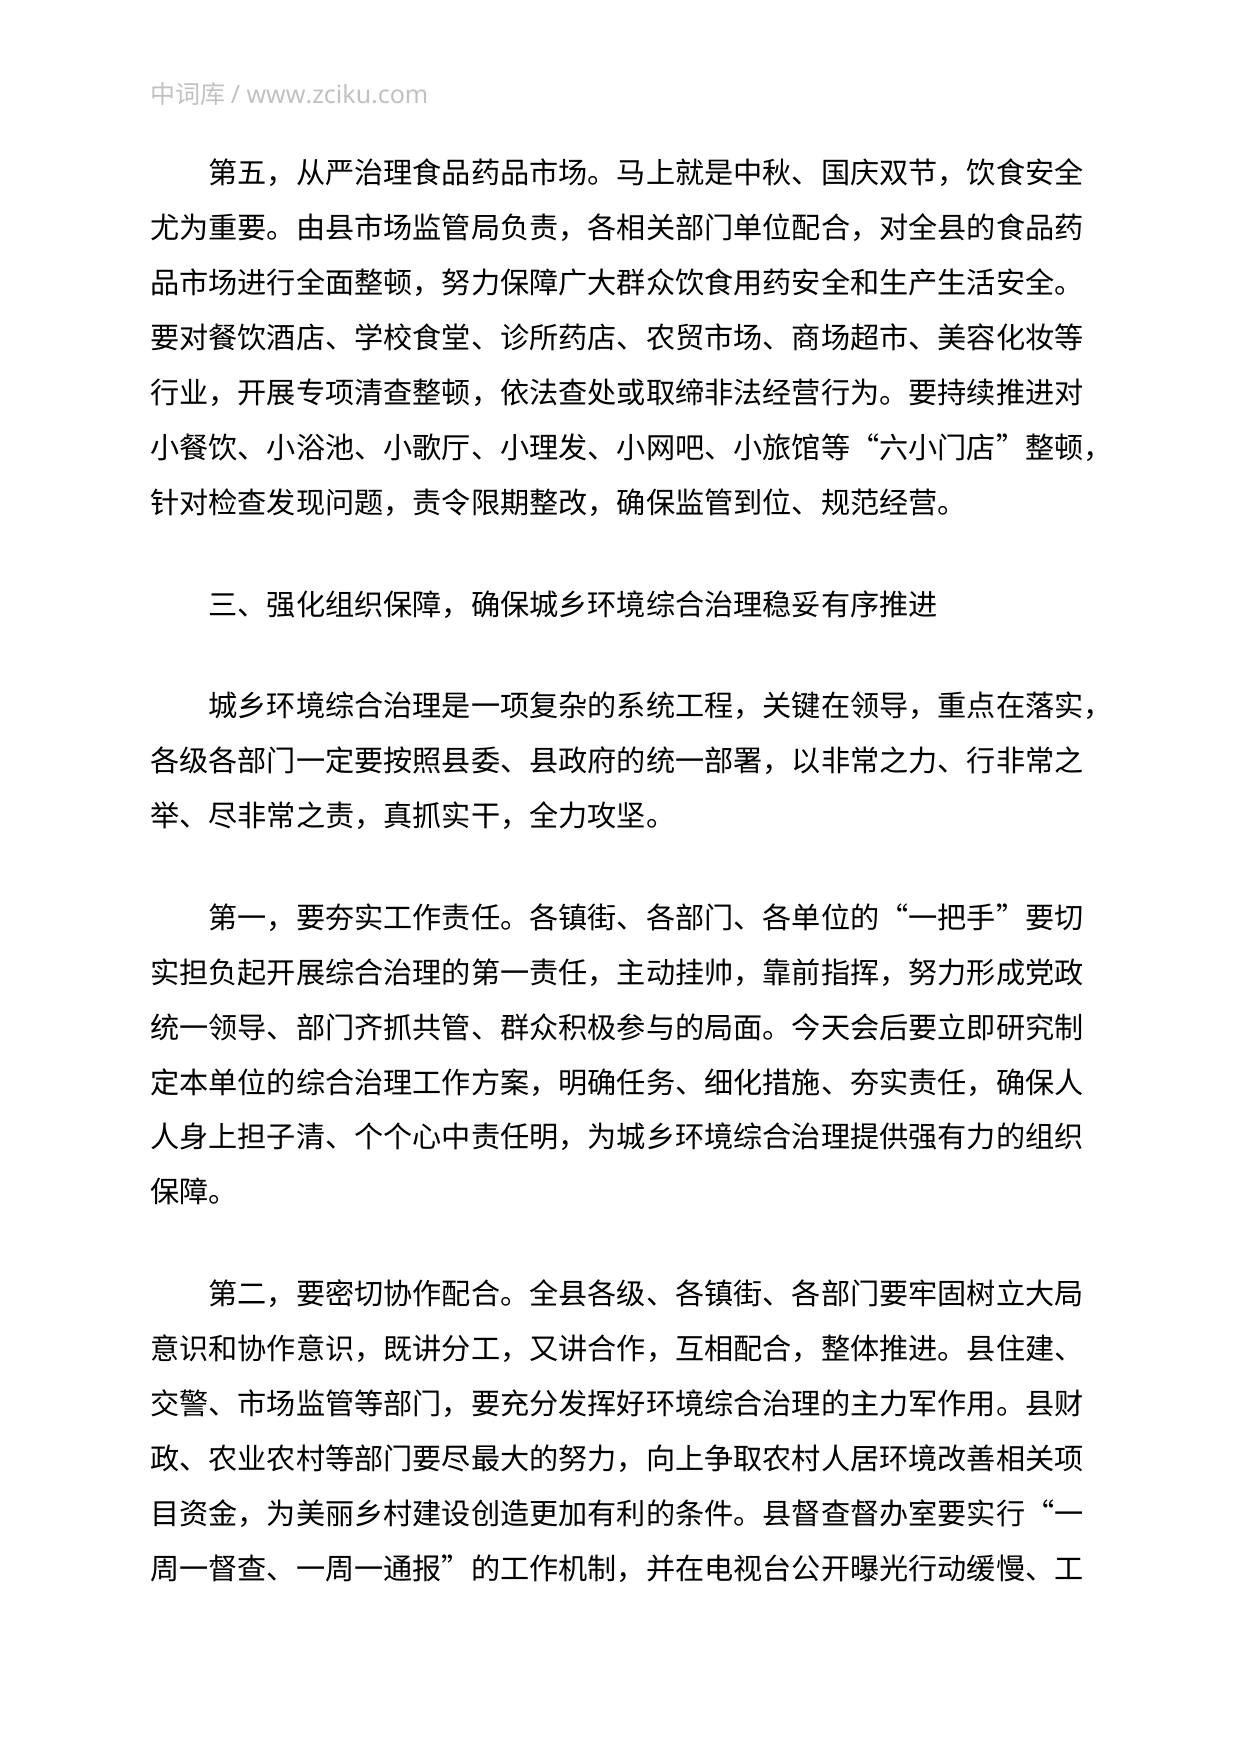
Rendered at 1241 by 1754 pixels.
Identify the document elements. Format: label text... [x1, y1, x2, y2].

text 第一，要夯实工作责任。各镇街、各部门、各单位的“一把手”要切实担负起开展综合治理的第一责任，主动挂帅，靠前指挥，努力形成党政统一领导、部门齐抓共管、群众积极参与的局面。今天会后要立即研究制定本单位的综合治理工作方案，明确任务、细化措施、夯实责任，确保人人身上担子清、个个心中责任明，为城乡环境综合治理提供强有力的组织保障。 [150, 894, 1090, 1211]
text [150, 1271, 1090, 1587]
text 第五，从严治理食品药品市场。马上就是中秋、国庆双节，饮食安全尤为重要。由县市场监管局负责，各相关部门单位配合，对全县的食品药品市场进行全面整顿，努力保障广大群众饮食用药安全和生产生活安全。要对餐饮酒店、学校食堂、诊所药店、农贸市场、商场超市、美容化妆等行业，开展专项清查整顿，依法查处或取缔非法经营行为。要持续推进对小餐饮、小浴池、小歌厅、小理发、小网吧、小旅馆等“六小门店”整顿，针对检查发现问题，责令限期整改，确保监管到位、规范经营。 [150, 150, 1090, 522]
text 三、强化组织保障，确保城乡环境综合治理稳妥有序推进 [150, 581, 1090, 623]
text 城乡环境综合治理是一项复杂的系统工程，关键在领导，重点在落实，各级各部门一定要按照县委、县政府的统一部署，以非常之力、行非常之举、尽非常之责，真抓实干，全力攻坚。 [150, 683, 1090, 835]
